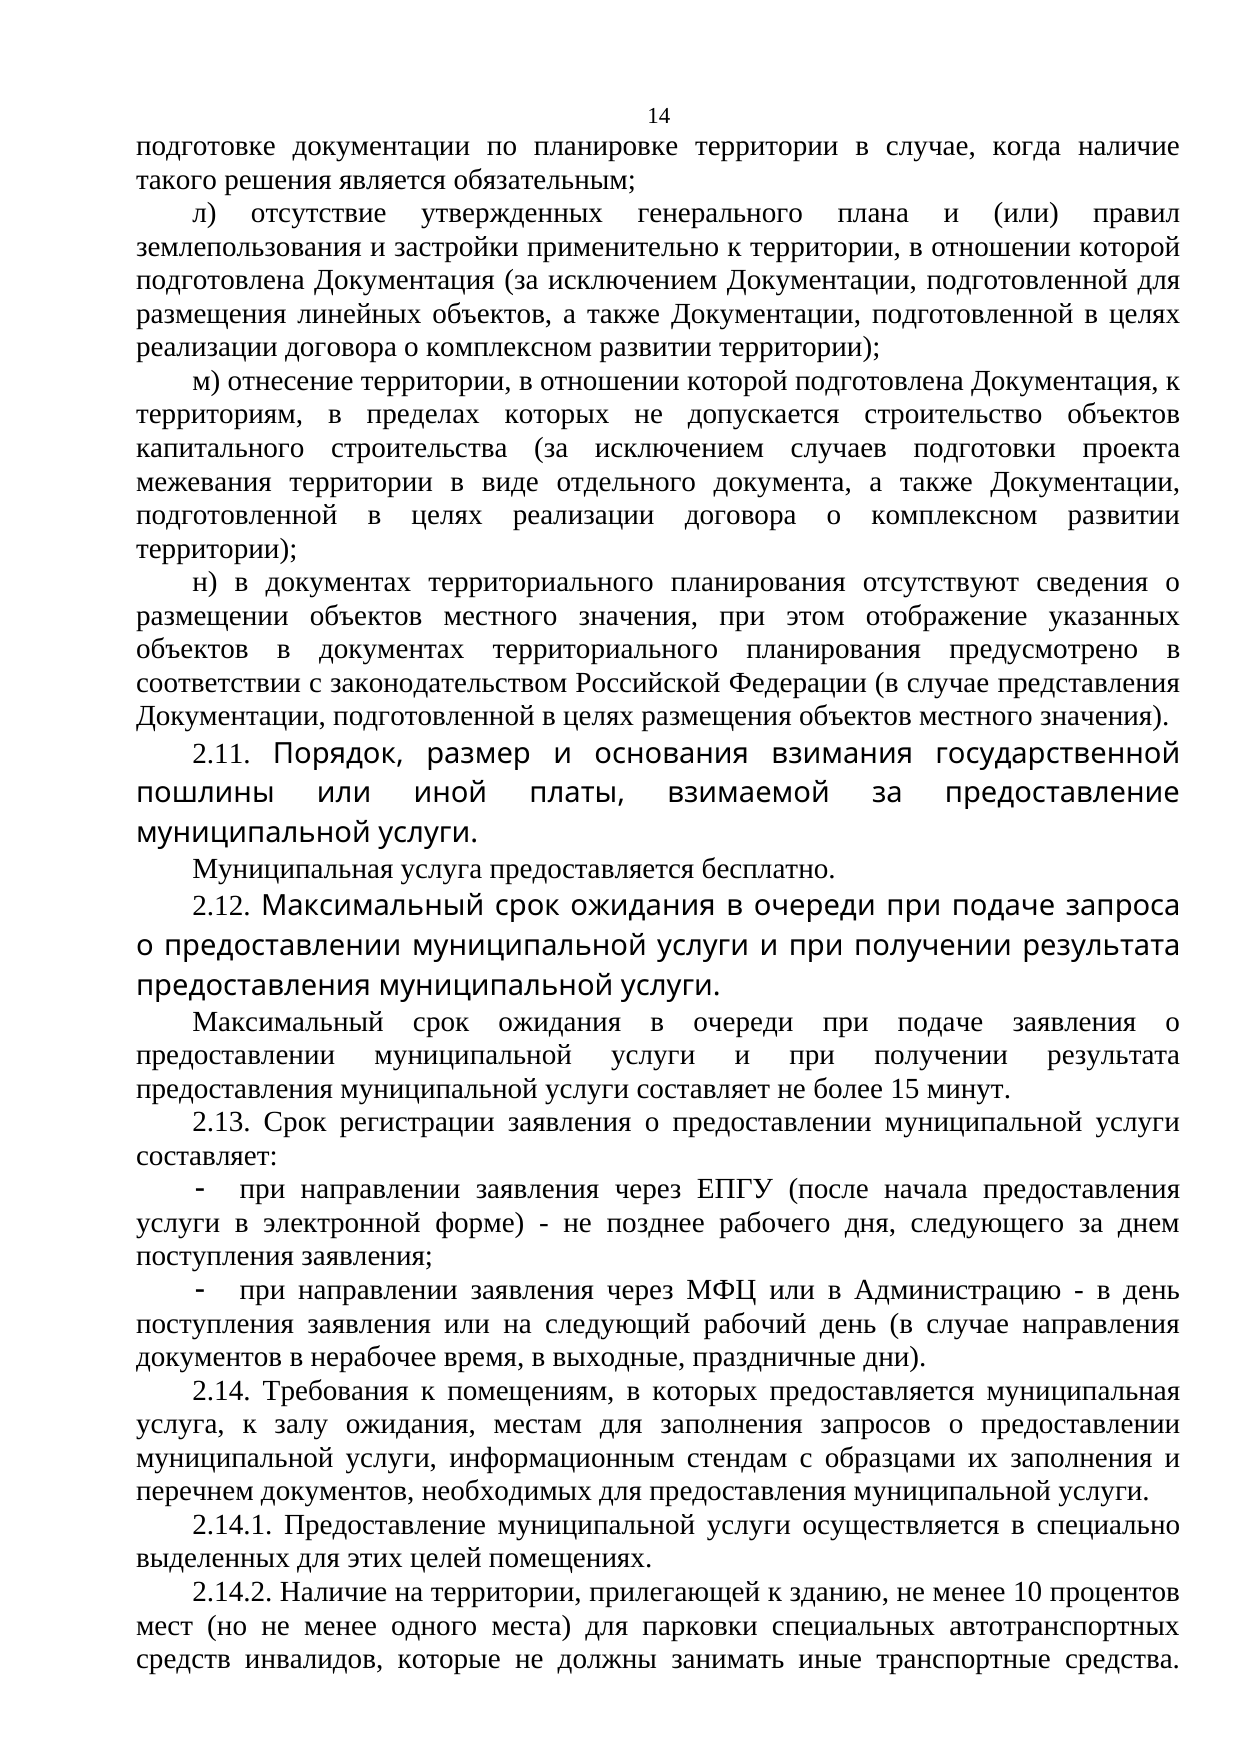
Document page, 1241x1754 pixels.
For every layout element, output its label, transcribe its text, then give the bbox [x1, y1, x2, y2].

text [136, 1574, 1181, 1675]
text л) отсутствие утвержденных генерального плана и (или) правил землепользования и застройки применительно к территории, в отношении которой подготовлена Документация (за исключением Документации, подготовленной для размещения линейных объектов, а также Документации, подготовленной в целях реализации договора о комплексном развитии территории); [136, 195, 1181, 363]
text Муниципальная услуга предоставляется бесплатно. [136, 851, 1181, 884]
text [136, 128, 1181, 195]
text м) отнесение территории, в отношении которой подготовлена Документация, к территориям, в пределах которых не допускается строительство объектов капитального строительства (за исключением случаев подготовки проекта межевания территории в виде отдельного документа, а также Документации, подготовленной в целях реализации договора о комплексном развитии территории); [136, 363, 1181, 564]
list при направлении заявления через ЕПГУ (после начала предоставления услуги в электронной форме) - не позднее рабочего дня, следующего за днем поступления заявления; [136, 1171, 1181, 1272]
text н) в документах территориального планирования отсутствуют сведения о размещении объектов местного значения, при этом отображение указанных объектов в документах территориального планирования предусмотрено в соответствии с законодательством Российской Федерации (в случае представления Документации, подготовленной в целях размещения объектов местного значения). [136, 564, 1181, 732]
text 2.13. Срок регистрации заявления о предоставлении муниципальной услуги составляет: [136, 1104, 1181, 1171]
list при направлении заявления через МФЦ или в Администрацию - в день поступления заявления или на следующий рабочий день (в случае направления документов в нерабочее время, в выходные, праздничные дни). [136, 1272, 1181, 1373]
text 2.14.1. Предоставление муниципальной услуги осуществляется в специально выделенных для этих целей помещениях. [136, 1507, 1181, 1574]
text 2.12. Максимальный срок ожидания в очереди при подаче запроса о предоставлении муниципальной услуги и при получении результата предоставления муниципальной услуги. [136, 884, 1181, 1004]
text 2.11. Порядок, размер и основания взимания государственной пошлины или иной платы, взимаемой за предоставление муниципальной услуги. [136, 732, 1181, 851]
text 2.14. Требования к помещениям, в которых предоставляется муниципальная услуга, к залу ожидания, местам для заполнения запросов о предоставлении муниципальной услуги, информационным стендам с образцами их заполнения и перечнем документов, необходимых для предоставления муниципальной услуги. [136, 1373, 1181, 1507]
text Максимальный срок ожидания в очереди при подаче заявления о предоставлении муниципальной услуги и при получении результата предоставления муниципальной услуги составляет не более 15 минут. [136, 1004, 1181, 1104]
